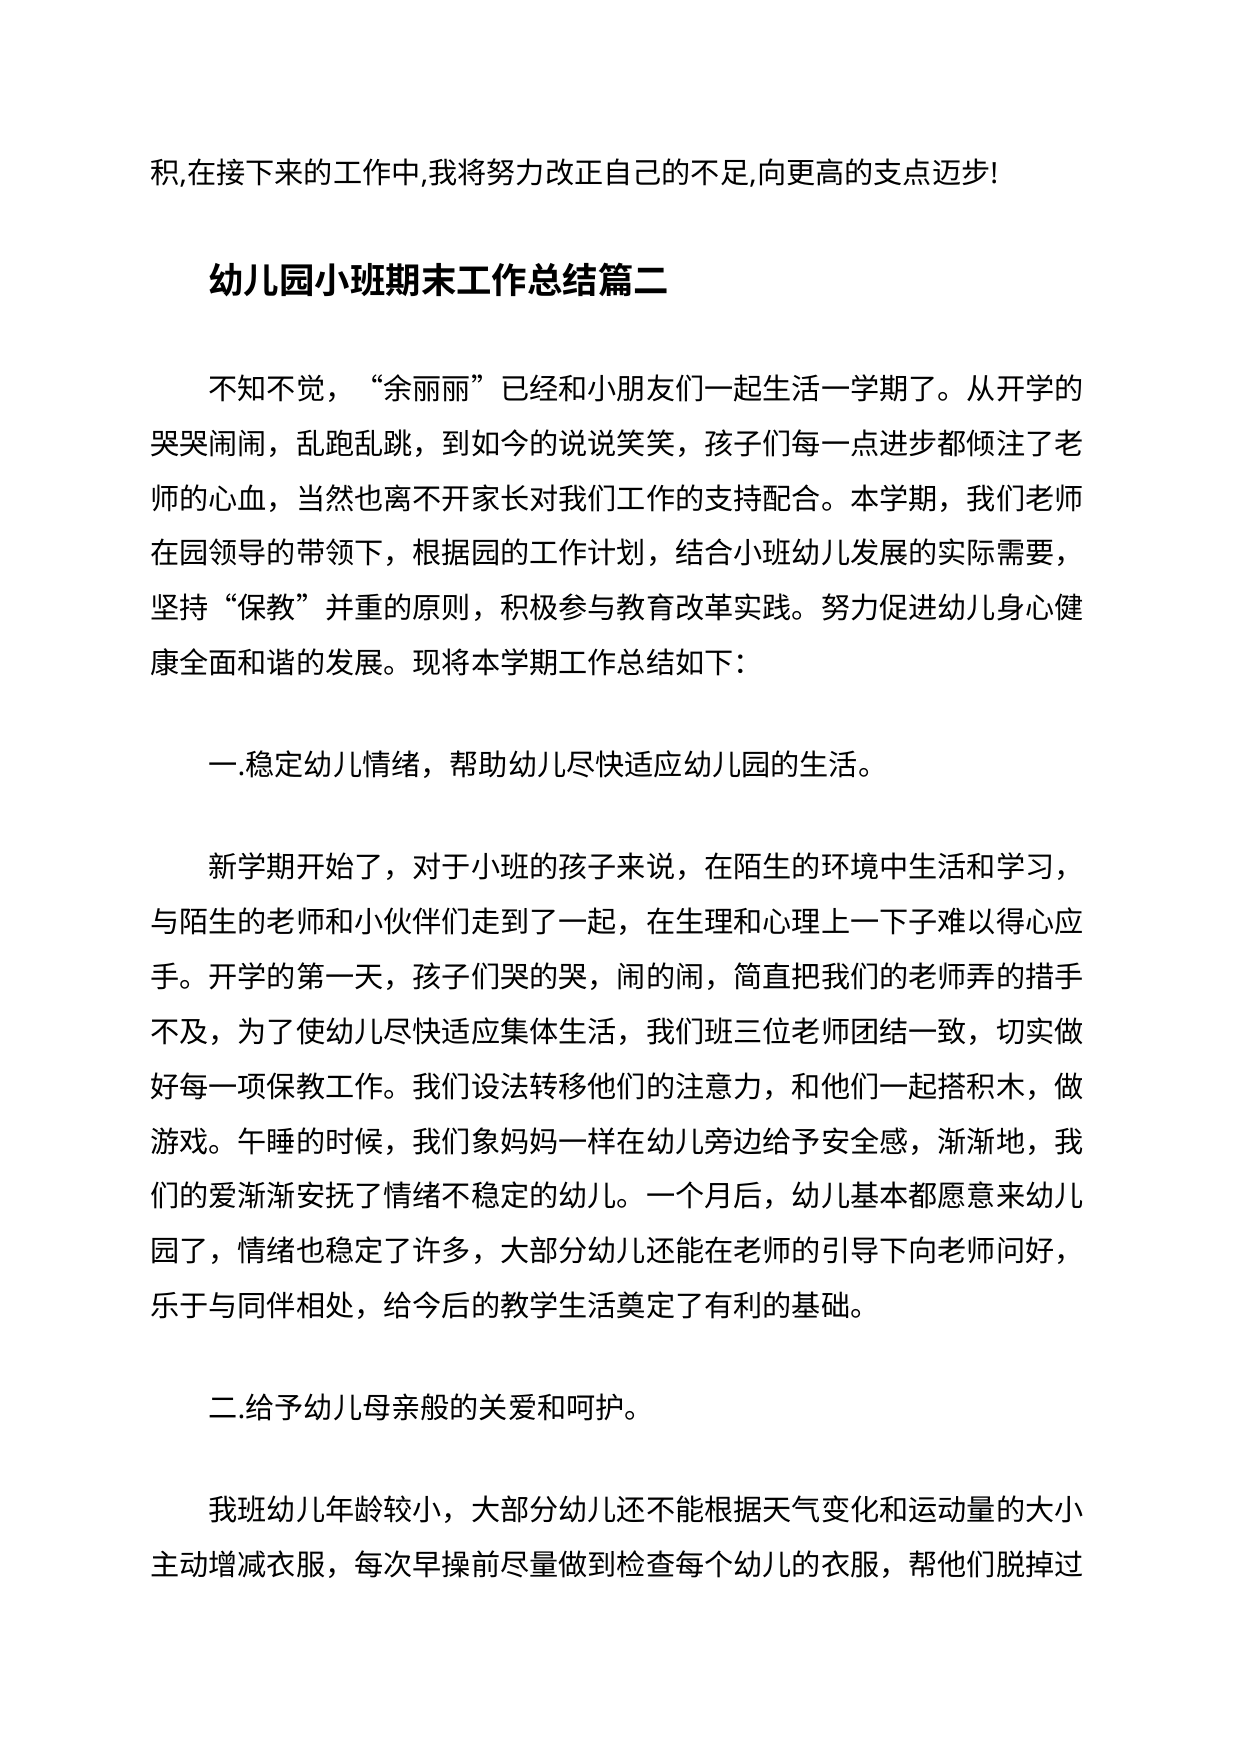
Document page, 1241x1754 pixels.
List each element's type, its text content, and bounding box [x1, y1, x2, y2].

text 新学期开始了，对于小班的孩子来说，在陌生的环境中生活和学习，与陌生的老师和小伙伴们走到了一起，在生理和心理上一下子难以得心应手。开学的第一天，孩子们哭的哭，闹的闹，简直把我们的老师弄的措手不及，为了使幼儿尽快适应集体生活，我们班三位老师团结一致，切实做好每一项保教工作。我们设法转移他们的注意力，和他们一起搭积木，做游戏。午睡的时候，我们象妈妈一样在幼儿旁边给予安全感，渐渐地，我们的爱渐渐安抚了情绪不稳定的幼儿。一个月后，幼儿基本都愿意来幼儿园了，情绪也稳定了许多，大部分幼儿还能在老师的引导下向老师问好，乐于与同伴相处，给今后的教学生活奠定了有利的基础。 [150, 844, 1090, 1325]
text 二.给予幼儿母亲般的关爱和呵护。 [150, 1384, 1090, 1427]
text 一.稳定幼儿情绪，帮助幼儿尽快适应幼儿园的生活。 [150, 742, 1090, 784]
text 不知不觉，“余丽丽”已经和小朋友们一起生活一学期了。从开学的哭哭闹闹，乱跑乱跳，到如今的说说笑笑，孩子们每一点进步都倾注了老师的心血，当然也离不开家长对我们工作的支持配合。本学期，我们老师在园领导的带领下，根据园的工作计划，结合小班幼儿发展的实际需要，坚持“保教”并重的原则，积极参与教育改革实践。努力促进幼儿身心健康全面和谐的发展。现将本学期工作总结如下： [150, 365, 1090, 682]
text 幼儿园小班期末工作总结篇二 [150, 252, 1090, 303]
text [150, 150, 1090, 192]
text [150, 1487, 1090, 1584]
